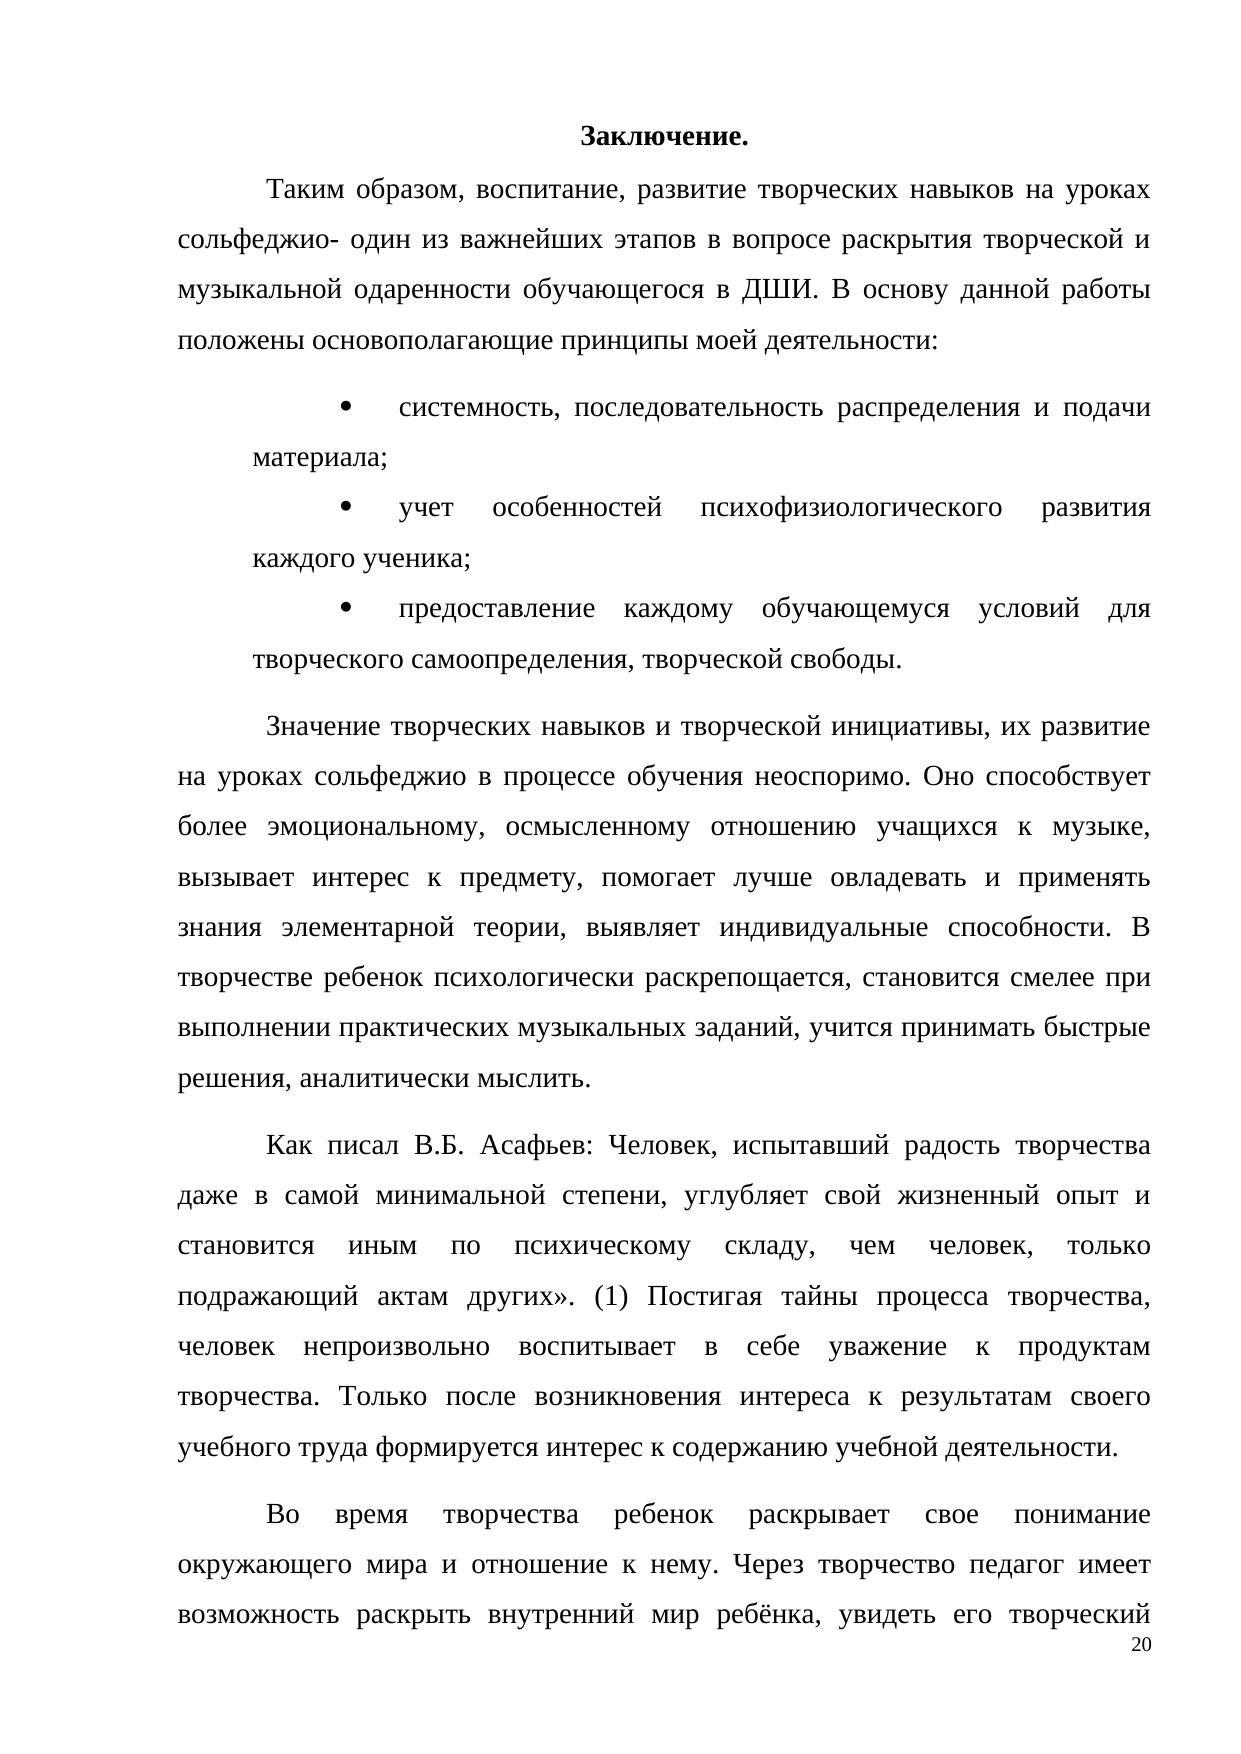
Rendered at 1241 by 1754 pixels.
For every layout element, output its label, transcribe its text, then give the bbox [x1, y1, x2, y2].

list учет особенностей психофизиологического развития каждого ученика; [252, 489, 1152, 573]
text Как писал В.Б. Асафьев: Человек, испытавший радость творчества даже в самой минимальной степени, углубляет свой жизненный опыт и становится иным по психическому складу, чем человек, только подражающий актам других». (1) Постигая тайны процесса творчества, человек непроизвольно воспитывает в себе уважение к продуктам творчества. Только после возникновения интереса к результатам своего учебного труда формируется интерес к содержанию учебной деятельности. [177, 1127, 1152, 1462]
list системность, последовательность распределения и подачи материала; [252, 389, 1152, 473]
text Значение творческих навыков и творческой инициативы, их развитие на уроках сольфеджио в процессе обучения неоспоримо. Оно способствует более эмоциональному, осмысленному отношению учащихся к музыке, вызывает интерес к предмету, помогает лучше овладевать и применять знания элементарной теории, выявляет индивидуальные способности. В творчестве ребенок психологически раскрепощается, становится смелее при выполнении практических музыкальных заданий, учится принимать быстрые решения, аналитически мыслить. [177, 708, 1152, 1093]
text Заключение. [177, 118, 1152, 152]
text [177, 1496, 1152, 1630]
list предоставление каждому обучающемуся условий для творческого самоопределения, творческой свободы. [252, 590, 1152, 674]
text Таким образом, воспитание, развитие творческих навыков на уроках сольфеджио- один из важнейших этапов в вопросе раскрытия творческой и музыкальной одаренности обучающегося в ДШИ. В основу данной работы положены основополагающие принципы моей деятельности: [177, 171, 1152, 355]
